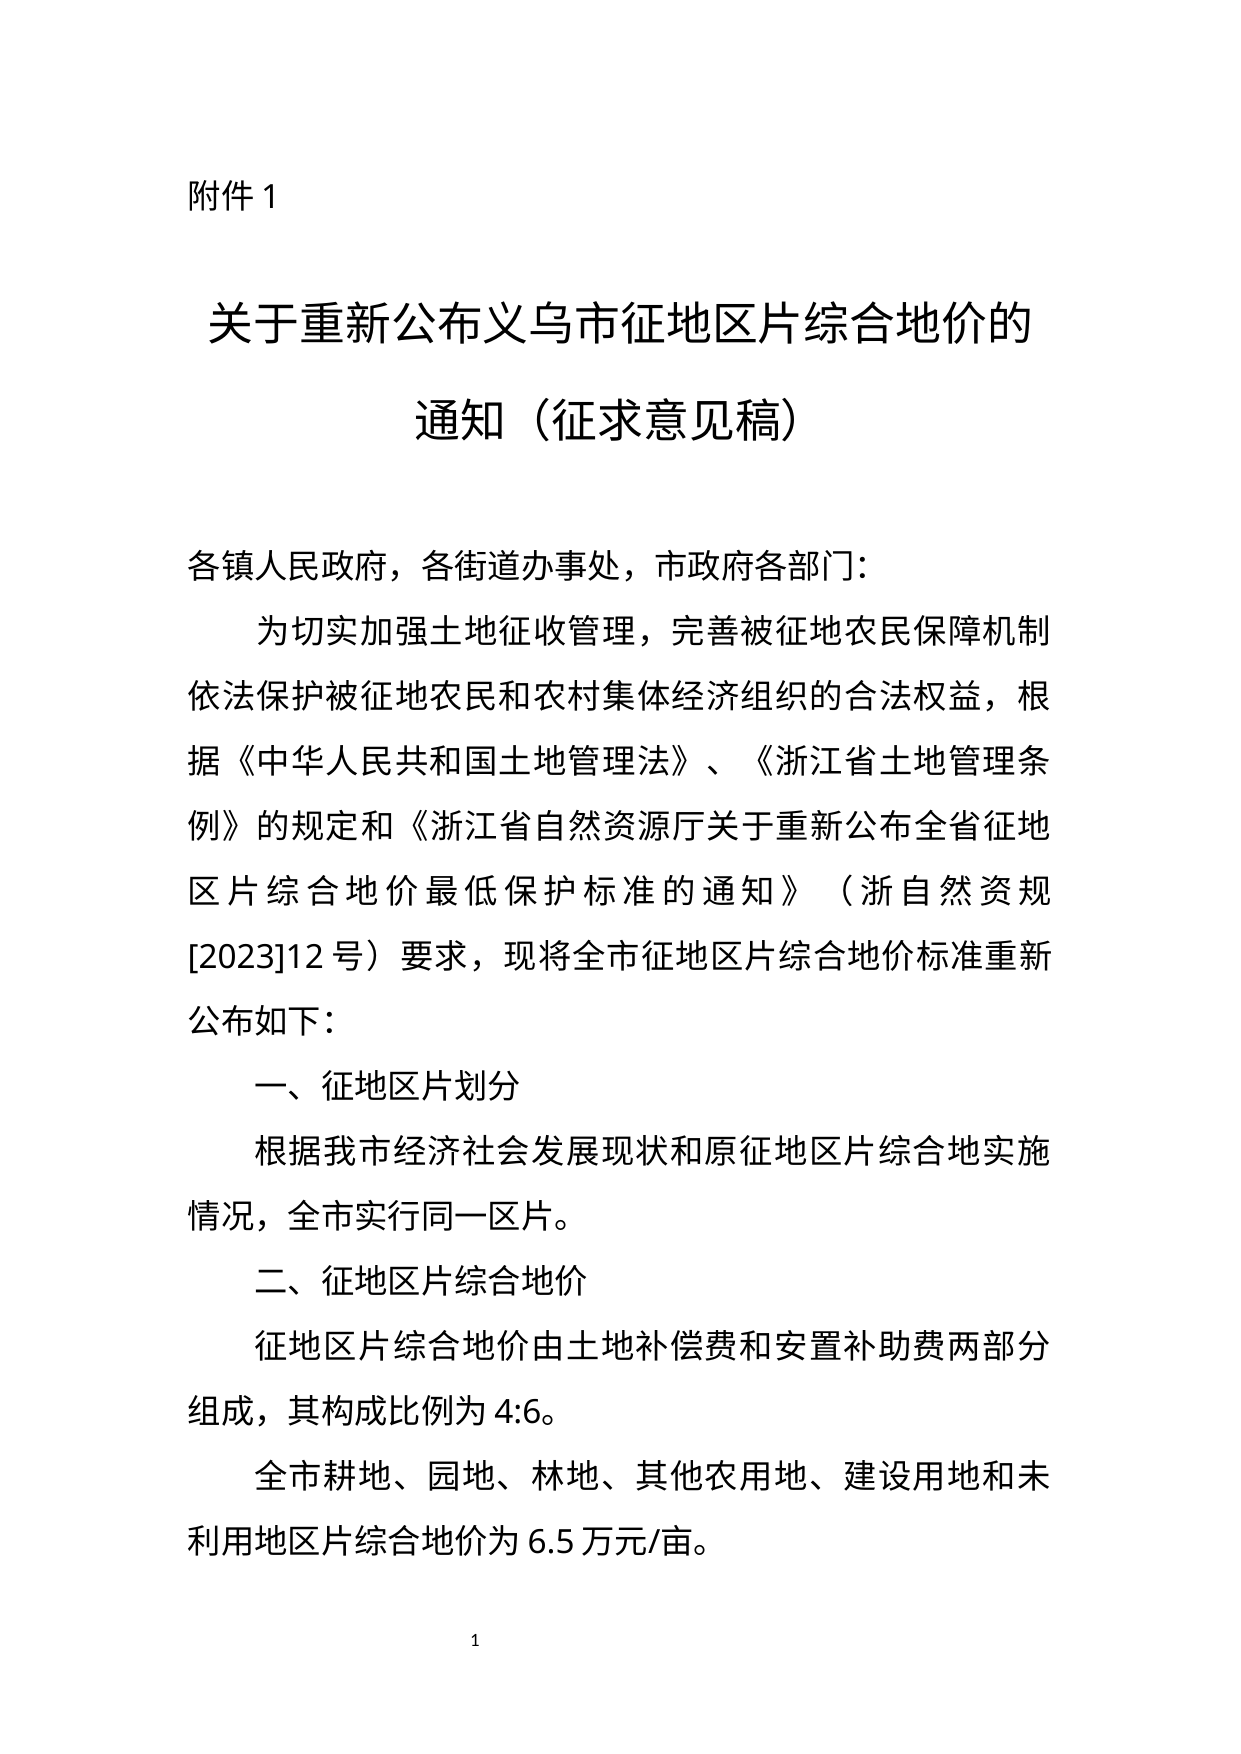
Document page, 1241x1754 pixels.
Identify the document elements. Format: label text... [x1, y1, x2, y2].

text 二、征地区片综合地价 [187, 1246, 1053, 1311]
text 征地区片综合地价由土地补偿费和安置补助费两部分组成，其构成比例为4:6。 [187, 1311, 1053, 1441]
text 根据我市经济社会发展现状和原征地区片综合地实施情况，全市实行同一区片。 [187, 1116, 1053, 1246]
text 全市耕地、园地、林地、其他农用地、建设用地和未利用地区片综合地价为6.5万元/亩。 [187, 1441, 1053, 1571]
text 各镇人民政府，各街道办事处，市政府各部门： 为切实加强土地征收管理，完善被征地农民保障机制，依法保护被征地农民和农村集体经济组织的合法权益，根据《中华人民共和国土地管理法》、《浙江省土地管理条例》的规定和《浙江省自然资源厅关于重新公布全省征地区片综合地价最低保护标准的通知》（浙自然资规[2023]12号）要求，现将全市征地区片综合地价标准重新公布如下： [187, 531, 1053, 1051]
text 附件1 [187, 162, 1053, 220]
text 一、征地区片划分 [187, 1051, 1053, 1116]
text 关于重新公布义乌市征地区片综合地价的通知（征求意见稿） [187, 271, 1053, 466]
